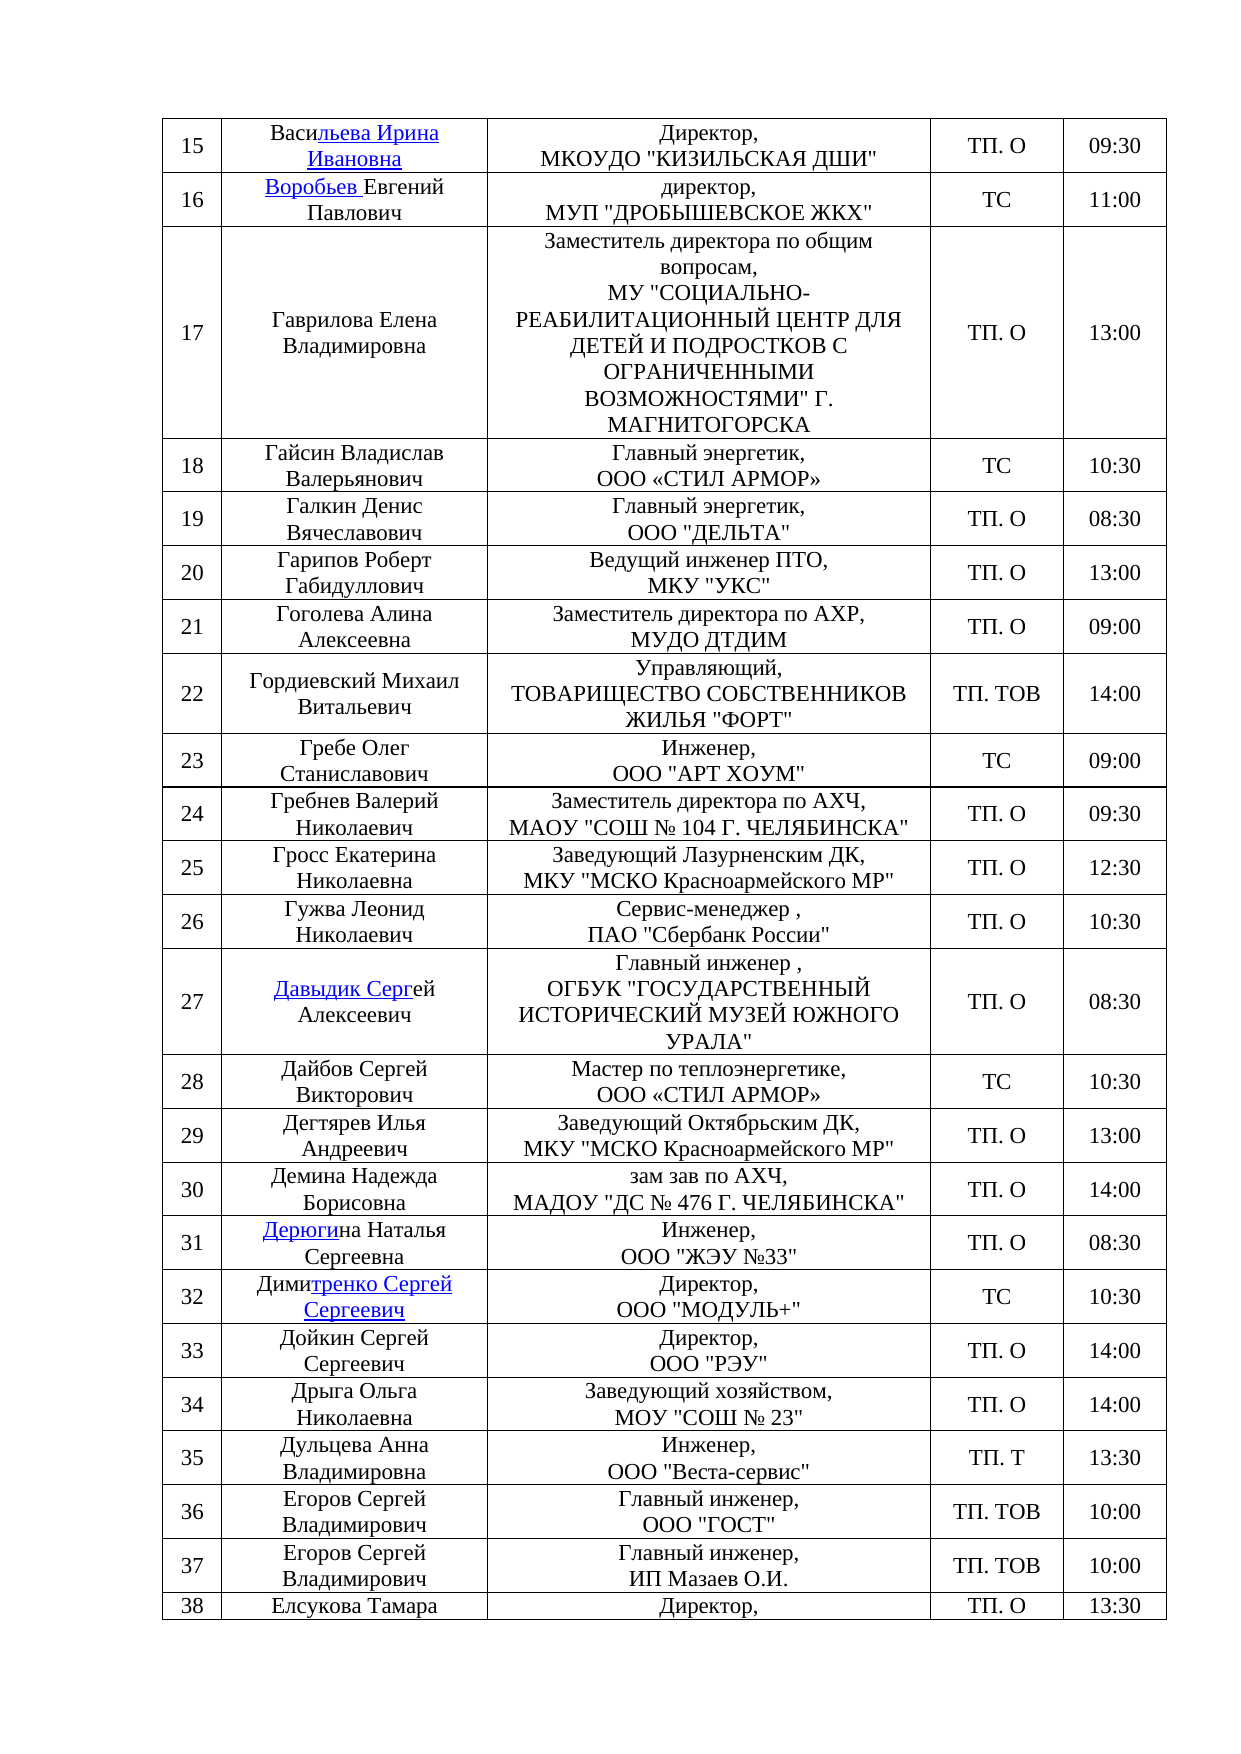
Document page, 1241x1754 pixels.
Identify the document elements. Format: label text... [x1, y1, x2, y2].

table_cell 37 [163, 1539, 221, 1592]
table_cell ТП. О [931, 546, 1063, 599]
table_cell ТП. О [931, 119, 1063, 172]
table_cell 38 [163, 1593, 221, 1619]
table_cell Дегтярев Илья Андреевич [222, 1109, 487, 1162]
table_cell Заведующий хозяйством, МОУ "СОШ № 23" [488, 1378, 930, 1430]
table_cell 16 [163, 173, 221, 226]
table_cell Ведущий инженер ПТО, МКУ "УКС" [488, 546, 930, 599]
table_cell Давыдик Сергей Алексеевич [222, 949, 487, 1054]
table_cell Директор, ООО "МОДУЛЬ+" [488, 1270, 930, 1323]
table_cell 33 [163, 1324, 221, 1377]
table_cell Демина Надежда Борисовна [222, 1163, 487, 1215]
table_cell ТП. О [931, 1216, 1063, 1269]
table_cell 13:30 [1064, 1431, 1166, 1484]
table_cell 29 [163, 1109, 221, 1162]
table_cell 08:30 [1064, 1216, 1166, 1269]
table_cell ТС [931, 734, 1063, 786]
table_cell 27 [163, 949, 221, 1054]
table_cell ТС [931, 439, 1063, 491]
table_cell 08:30 [1064, 492, 1166, 545]
table_cell 11:00 [1064, 173, 1166, 226]
table_cell 31 [163, 1216, 221, 1269]
table_cell 30 [163, 1163, 221, 1215]
table_cell Дерюгина Наталья Сергеевна [222, 1216, 487, 1269]
table_cell ТП. ТОВ [931, 1539, 1063, 1592]
table_cell Гребе Олег Станиславович [222, 734, 487, 786]
table_cell 10:30 [1064, 1055, 1166, 1108]
table_cell Гаврилова Елена Владимировна [222, 227, 487, 437]
table_cell ТП. О [931, 227, 1063, 437]
table_cell ТП. О [931, 895, 1063, 948]
table_cell Управляющий, ТОВАРИЩЕСТВО СОБСТВЕННИКОВ ЖИЛЬЯ "ФОРТ" [488, 654, 930, 733]
table_cell 10:00 [1064, 1539, 1166, 1592]
table_cell 21 [163, 600, 221, 652]
table_cell Гордиевский Михаил Витальевич [222, 654, 487, 733]
table_cell 28 [163, 1055, 221, 1108]
table_cell 08:30 [1064, 949, 1166, 1054]
table_cell Заместитель директора по общим вопросам, МУ "СОЦИАЛЬНО-РЕАБИЛИТАЦИОННЫЙ ЦЕНТР ДЛЯ ДЕТЕЙ И ПОДРОСТКОВ С ОГРАНИЧЕННЫМИ ВОЗМОЖНОСТЯМИ" Г. МАГНИТОГОРСКА [488, 227, 930, 437]
table_cell 14:00 [1064, 1324, 1166, 1377]
table_cell директор, МУП "ДРОБЫШЕВСКОЕ ЖКХ" [488, 173, 930, 226]
table_cell ТП. О [931, 949, 1063, 1054]
table_cell Заместитель директора по АХР, МУДО ДТДИМ [488, 600, 930, 652]
table_cell 19 [163, 492, 221, 545]
table_cell Главный инженер , ОГБУК "ГОСУДАРСТВЕННЫЙ ИСТОРИЧЕСКИЙ МУЗЕЙ ЮЖНОГО УРАЛА" [488, 949, 930, 1054]
table_cell Главный энергетик, ООО "ДЕЛЬТА" [488, 492, 930, 545]
table_cell Заместитель директора по АХЧ, МАОУ "СОШ № 104 Г. ЧЕЛЯБИНСКА" [488, 788, 930, 840]
table_cell Егоров Сергей Владимирович [222, 1539, 487, 1592]
table_cell Гоголева Алина Алексеевна [222, 600, 487, 652]
table_cell 14:00 [1064, 1163, 1166, 1215]
table_cell ТС [931, 1270, 1063, 1323]
table_cell 13:00 [1064, 227, 1166, 437]
table_cell Главный инженер, ИП Мазаев О.И. [488, 1539, 930, 1592]
table_cell Гайсин Владислав Валерьянович [222, 439, 487, 491]
table_cell Гужва Леонид Николаевич [222, 895, 487, 948]
table_cell 32 [163, 1270, 221, 1323]
table_cell Главный энергетик, ООО «СТИЛ АРМОР» [488, 439, 930, 491]
table_cell 14:00 [1064, 654, 1166, 733]
table_cell Инженер, ООО "Веста-сервис" [488, 1431, 930, 1484]
table_cell Сервис-менеджер , ПАО "Сбербанк России" [488, 895, 930, 948]
table_cell 20 [163, 546, 221, 599]
table_cell Галкин Денис Вячеславович [222, 492, 487, 545]
table_cell ТП. О [931, 1109, 1063, 1162]
table_cell 09:30 [1064, 788, 1166, 840]
table_cell 25 [163, 841, 221, 894]
table_cell 10:30 [1064, 1270, 1166, 1323]
table_cell 13:00 [1064, 1109, 1166, 1162]
table_cell Дойкин Сергей Сергеевич [222, 1324, 487, 1377]
table_cell ТП. О [931, 788, 1063, 840]
table_cell Заведующий Октябрьским ДК, МКУ "МСКО Красноармейского МР" [488, 1109, 930, 1162]
table_cell Директор, МКОУДО "КИЗИЛЬСКАЯ ДШИ" [488, 119, 930, 172]
table_cell Воробьев Евгений Павлович [222, 173, 487, 226]
table_cell ТП. О [931, 1593, 1063, 1619]
table_cell Димитренко Сергей Сергеевич [222, 1270, 487, 1323]
table_cell 17 [163, 227, 221, 437]
table_cell 24 [163, 788, 221, 840]
table_cell Гросс Екатерина Николаевна [222, 841, 487, 894]
table_cell ТП. О [931, 492, 1063, 545]
table_cell 34 [163, 1378, 221, 1430]
table_cell Директор, ООО "РЭУ" [488, 1324, 930, 1377]
table_cell Мастер по теплоэнергетике, ООО «СТИЛ АРМОР» [488, 1055, 930, 1108]
table_cell ТП. ТОВ [931, 1485, 1063, 1538]
table_cell ТП. ТОВ [931, 654, 1063, 733]
table_cell Дрыга Ольга Николаевна [222, 1378, 487, 1430]
table_cell Дульцева Анна Владимировна [222, 1431, 487, 1484]
table_cell ТП. Т [931, 1431, 1063, 1484]
table_cell Дайбов Сергей Викторович [222, 1055, 487, 1108]
table_cell 36 [163, 1485, 221, 1538]
table_cell Гарипов Роберт Габидуллович [222, 546, 487, 599]
table_cell ТП. О [931, 600, 1063, 652]
table_cell ТП. О [931, 1378, 1063, 1430]
table_cell ТС [931, 1055, 1063, 1108]
table_cell ТП. О [931, 1324, 1063, 1377]
table_cell Гребнев Валерий Николаевич [222, 788, 487, 840]
table_cell 12:30 [1064, 841, 1166, 894]
table_cell 10:30 [1064, 895, 1166, 948]
table_cell ТС [931, 173, 1063, 226]
table_cell 26 [163, 895, 221, 948]
table_cell 09:00 [1064, 734, 1166, 786]
table_cell ТП. О [931, 841, 1063, 894]
table_cell 15 [163, 119, 221, 172]
table_cell Егоров Сергей Владимирович [222, 1485, 487, 1538]
table_cell Директор, ООО "РИО" [488, 1593, 930, 1619]
table_cell 35 [163, 1431, 221, 1484]
table_cell 18 [163, 439, 221, 491]
table_cell 23 [163, 734, 221, 786]
table_cell 22 [163, 654, 221, 733]
table_cell 10:00 [1064, 1485, 1166, 1538]
table_cell Инженер, ООО "АРТ ХОУМ" [488, 734, 930, 786]
table_cell Инженер, ООО "ЖЭУ №33" [488, 1216, 930, 1269]
table_cell зам зав по АХЧ, МАДОУ "ДС № 476 Г. ЧЕЛЯБИНСКА" [488, 1163, 930, 1215]
table_cell 09:00 [1064, 600, 1166, 652]
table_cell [222, 1593, 487, 1619]
table_cell 13:30 [1064, 1593, 1166, 1619]
table_cell ТП. О [931, 1163, 1063, 1215]
table_cell 09:30 [1064, 119, 1166, 172]
table_cell 10:30 [1064, 439, 1166, 491]
table_cell 14:00 [1064, 1378, 1166, 1430]
table_cell Заведующий Лазурненским ДК, МКУ "МСКО Красноармейского МР" [488, 841, 930, 894]
table_cell Васильева Ирина Ивановна [222, 119, 487, 172]
table_cell Главный инженер, ООО "ГОСТ" [488, 1485, 930, 1538]
table_cell 13:00 [1064, 546, 1166, 599]
